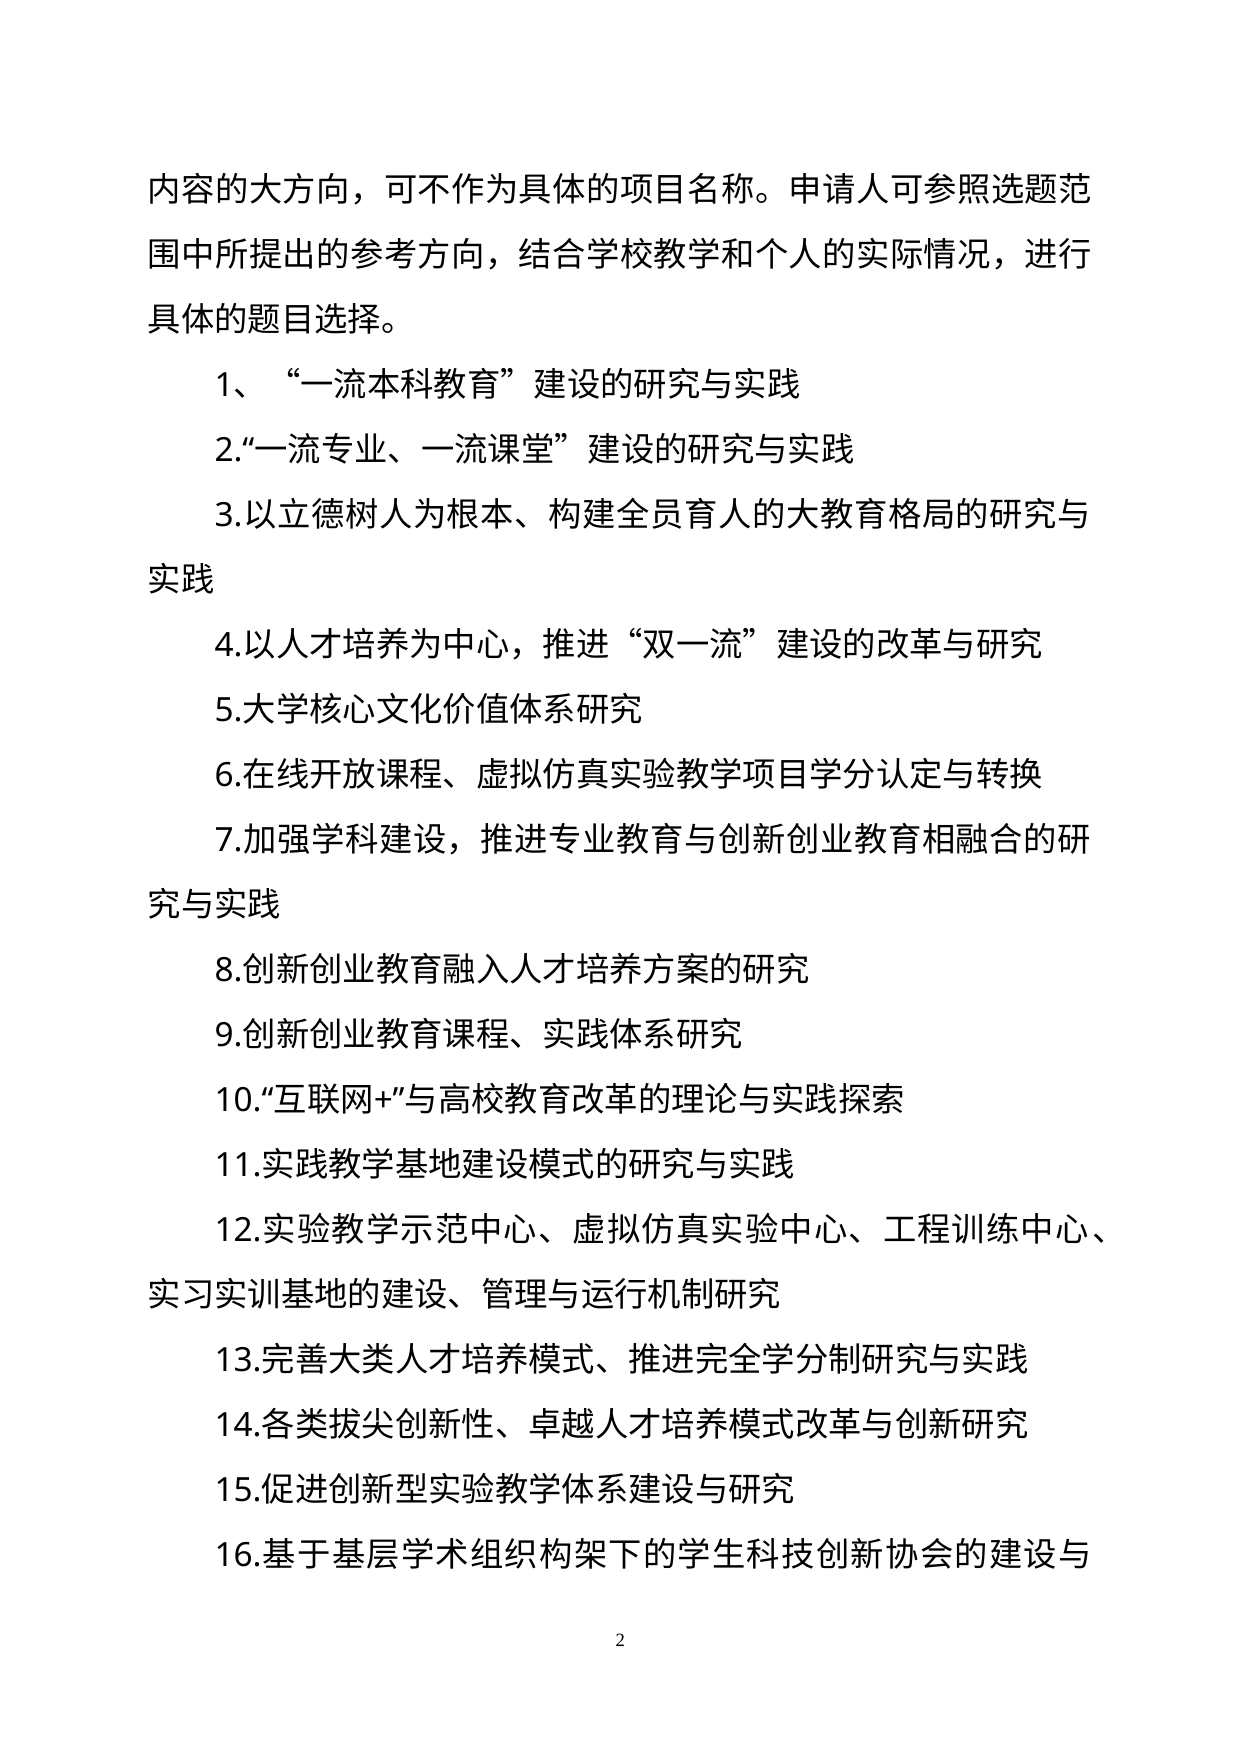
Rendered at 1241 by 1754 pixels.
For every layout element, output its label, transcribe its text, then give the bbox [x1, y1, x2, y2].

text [148, 154, 1092, 349]
text 4.以人才培养为中心，推进“双一流”建设的改革与研究 [148, 609, 1092, 674]
text 2.“一流专业、一流课堂”建设的研究与实践 [148, 414, 1092, 479]
text 9.创新创业教育课程、实践体系研究 [148, 999, 1092, 1064]
text 13.完善大类人才培养模式、推进完全学分制研究与实践 [148, 1324, 1092, 1389]
text 15.促进创新型实验教学体系建设与研究 [148, 1454, 1092, 1519]
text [148, 1519, 1092, 1584]
text 1、“一流本科教育”建设的研究与实践 [148, 349, 1092, 414]
text 6.在线开放课程、虚拟仿真实验教学项目学分认定与转换 [148, 739, 1092, 804]
text 14.各类拔尖创新性、卓越人才培养模式改革与创新研究 [148, 1389, 1092, 1454]
text 5.大学核心文化价值体系研究 [148, 674, 1092, 739]
text 3.以立德树人为根本、构建全员育人的大教育格局的研究与实践 [148, 479, 1092, 609]
text 8.创新创业教育融入人才培养方案的研究 [148, 934, 1092, 999]
text 7.加强学科建设，推进专业教育与创新创业教育相融合的研究与实践 [148, 804, 1092, 934]
text 10.“互联网+”与高校教育改革的理论与实践探索 [148, 1064, 1092, 1129]
text 12.实验教学示范中心、虚拟仿真实验中心、工程训练中心、实习实训基地的建设、管理与运行机制研究 [148, 1194, 1092, 1324]
text 11.实践教学基地建设模式的研究与实践 [148, 1129, 1092, 1194]
